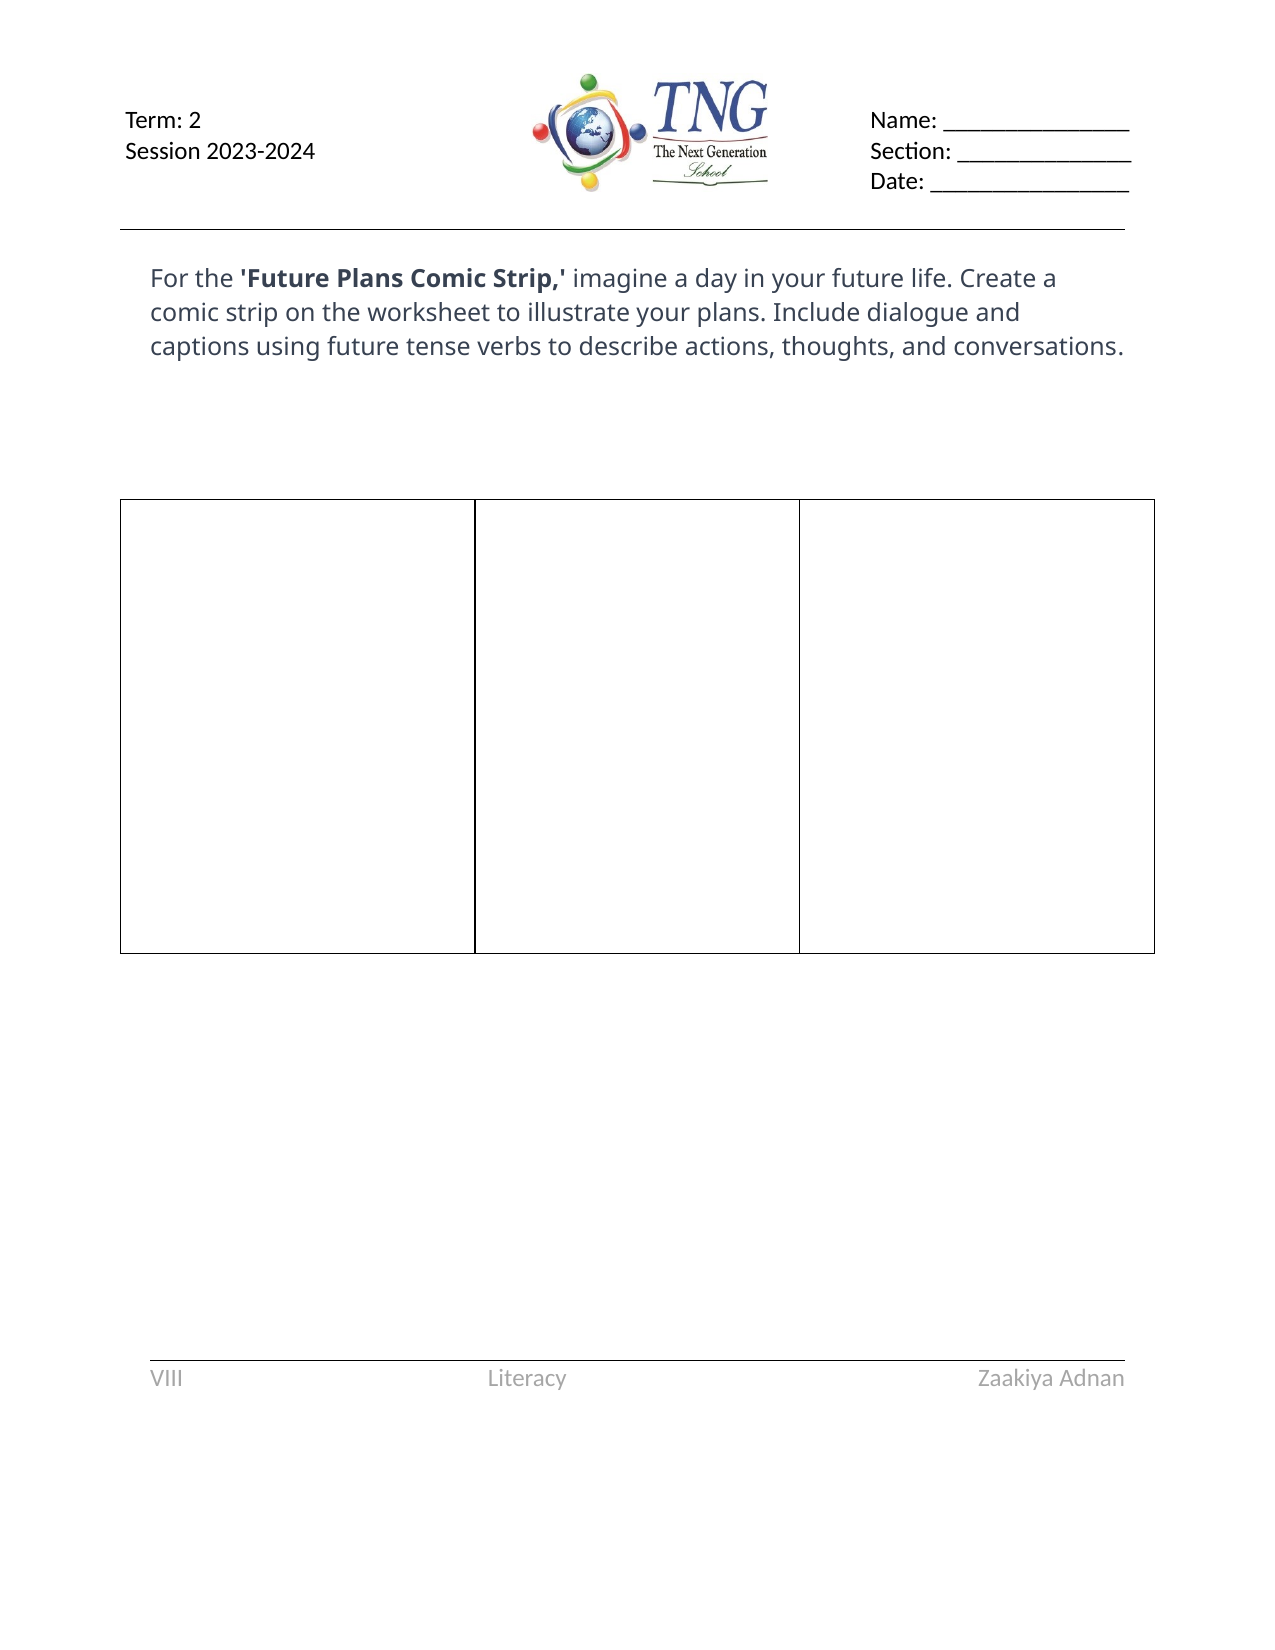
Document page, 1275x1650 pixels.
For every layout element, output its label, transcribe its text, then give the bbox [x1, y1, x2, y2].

text For the 'Future Plans Comic Strip,' imagine a day in your future life. Create a comic strip on the worksheet to illustrate your plans. Include dialogue and captions using future tense verbs to describe actions, thoughts, and conversations. [150, 261, 1125, 363]
table_header [800, 500, 1154, 952]
table_header [121, 500, 474, 952]
picture [530, 73, 768, 192]
table_header [476, 500, 799, 952]
